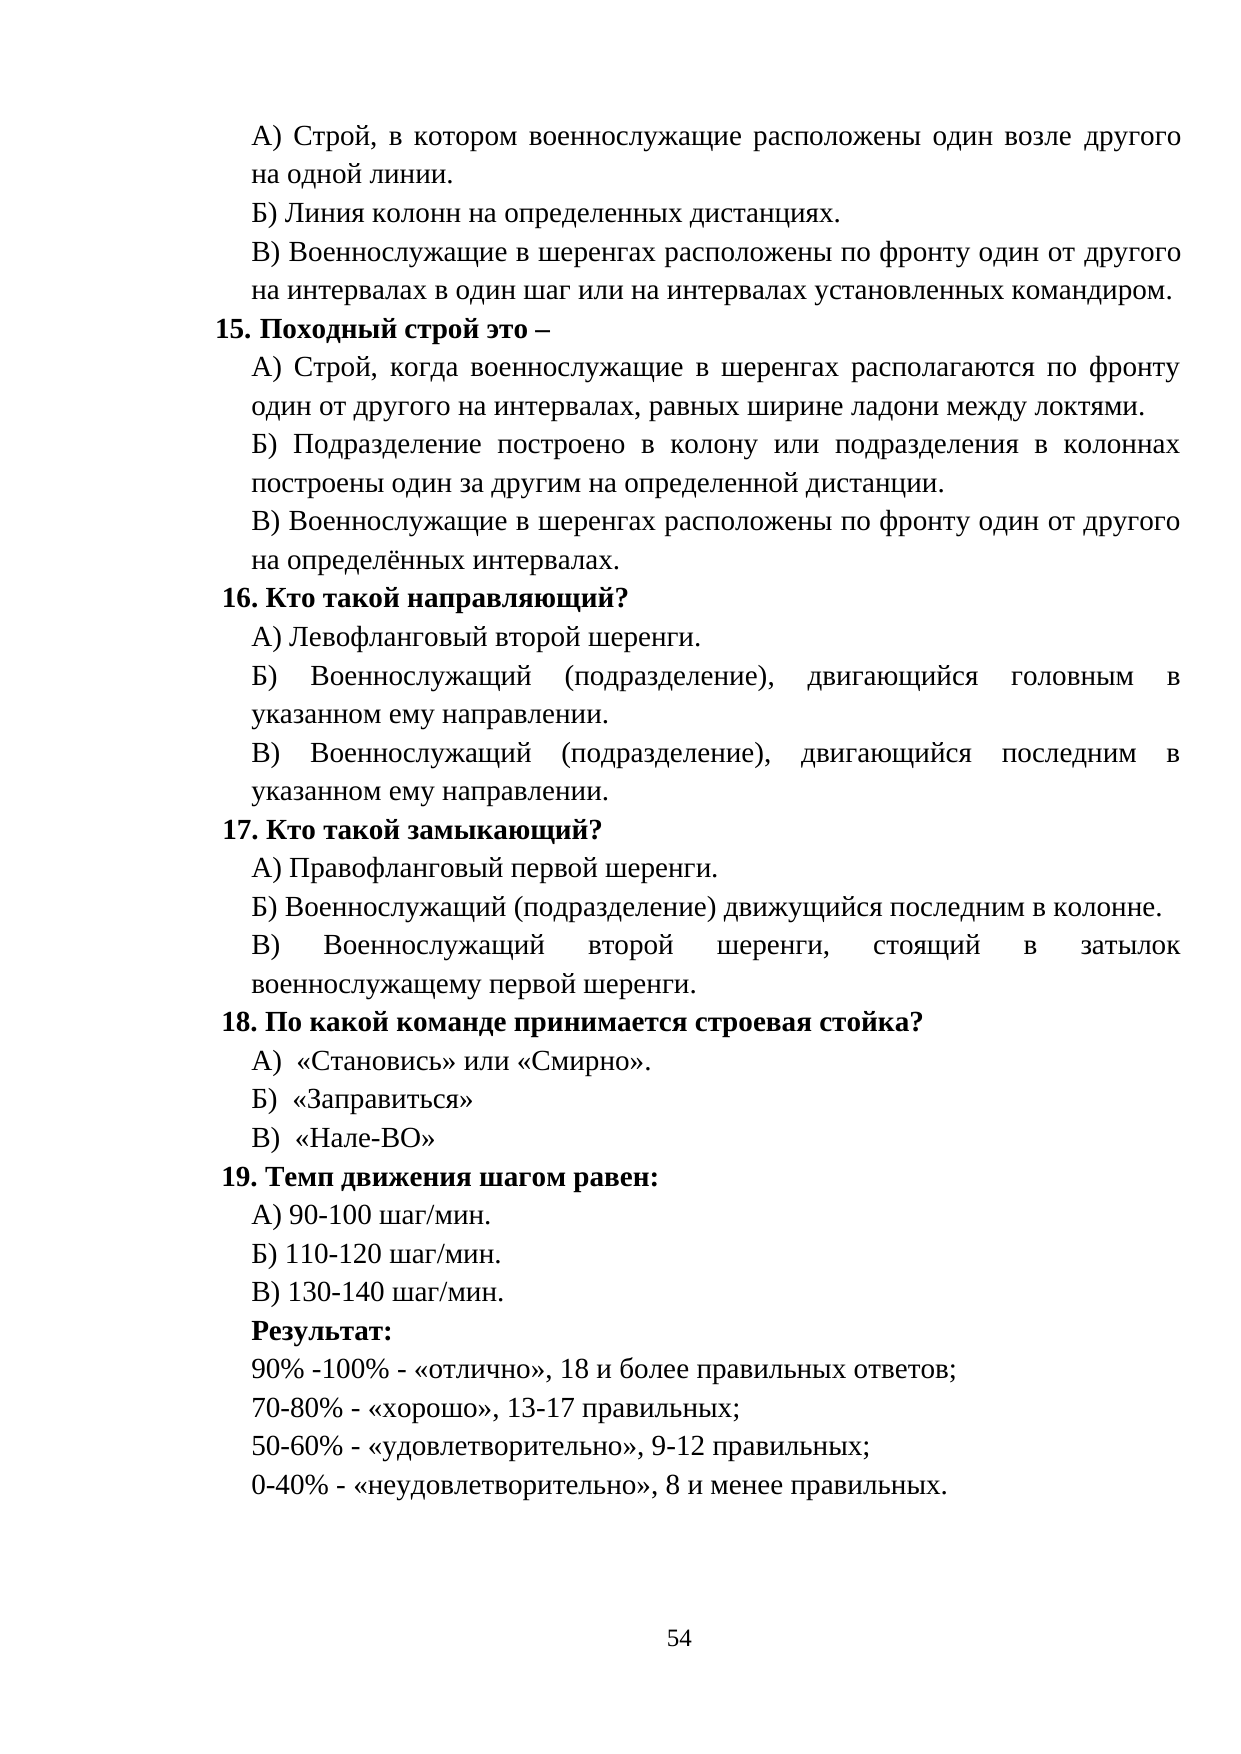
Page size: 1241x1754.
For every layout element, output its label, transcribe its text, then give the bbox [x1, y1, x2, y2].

text А) Строй, в котором военнослужащие расположены один возле другого на одной линии. [251, 118, 1181, 190]
text В) Военнослужащий второй шеренги, стоящий в затылок военнослужащему первой шеренги. [251, 927, 1181, 999]
text 18. По какой команде принимается строевая стойка? [177, 1004, 1181, 1038]
text Результат: [177, 1313, 1181, 1346]
text 17. Кто такой замыкающий? [215, 812, 1181, 845]
text Б) Линия колонн на определенных дистанциях. [251, 195, 1181, 229]
text Б) 110-120 шаг/мин. [251, 1236, 1181, 1269]
text Б) Подразделение построено в колону или подразделения в колоннах построены один за другим на определенной дистанции. [251, 426, 1181, 498]
text Б) «Заправиться» [251, 1082, 1181, 1115]
text 90% -100% - «отлично», 18 и более правильных ответов; [177, 1351, 1181, 1385]
text 50-60% - «удовлетворительно», 9-12 правильных; [177, 1428, 1181, 1462]
text А) Строй, когда военнослужащие в шеренгах располагаются по фронту один от другого на интервалах, равных ширине ладони между локтями. [251, 349, 1181, 421]
text В) «Нале-ВО» [251, 1120, 1181, 1154]
text А) 90-100 шаг/мин. [251, 1197, 1181, 1231]
text 16. Кто такой направляющий? [222, 581, 1181, 614]
text В) Военнослужащий (подразделение), двигающийся последним в указанном ему направлении. [251, 735, 1181, 807]
text Б) Военнослужащий (подразделение) движущийся последним в колонне. [251, 889, 1181, 922]
text В) Военнослужащие в шеренгах расположены по фронту один от другого на определённых интервалах. [251, 503, 1181, 576]
list Походный строй это – [215, 311, 1181, 344]
text А) «Становись» или «Смирно». [251, 1043, 1181, 1077]
text А) Правофланговый первой шеренги. [251, 850, 1181, 884]
text В) 130-140 шаг/мин. [251, 1274, 1181, 1308]
text А) Левофланговый второй шеренги. [251, 619, 1181, 653]
text В) Военнослужащие в шеренгах расположены по фронту один от другого на интервалах в один шаг или на интервалах установленных командиром. [251, 234, 1181, 306]
text Б) Военнослужащий (подразделение), двигающийся головным в указанном ему направлении. [251, 658, 1181, 730]
text 0-40% - «неудовлетворительно», 8 и менее правильных. [177, 1467, 1181, 1501]
text 70-80% - «хорошо», 13-17 правильных; [177, 1390, 1181, 1423]
text 19. Темп движения шагом равен: [177, 1159, 1181, 1192]
